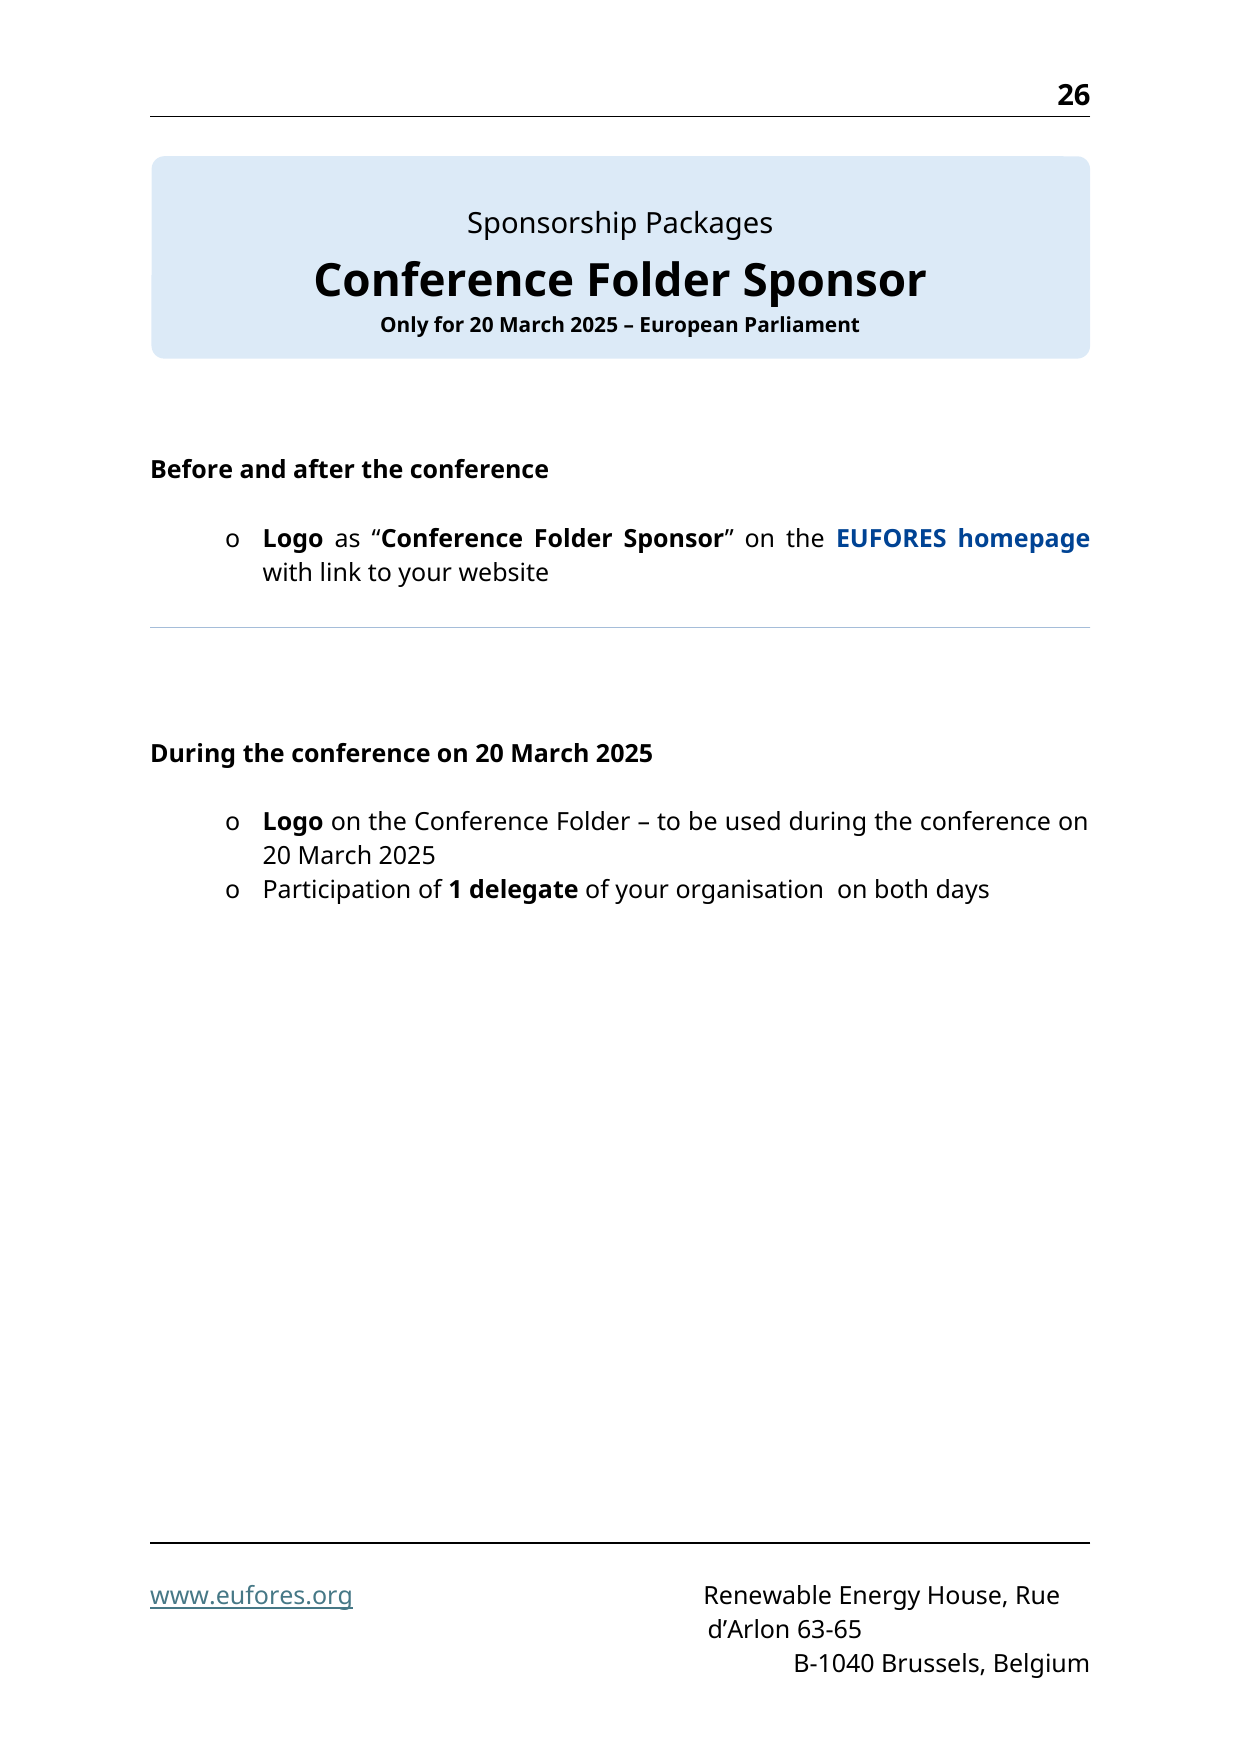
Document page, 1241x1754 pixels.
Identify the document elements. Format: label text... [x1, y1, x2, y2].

text During the conference on 20 March 2025 [150, 735, 1090, 769]
list Logo as “Conference Folder Sponsor” on the EUFORES homepage with link to your website [225, 520, 1090, 588]
text Conference Folder Sponsor [150, 247, 1090, 310]
list Logo on the Conference Folder – to be used during the conference on 20 March 2025 [225, 803, 1090, 872]
list Participation of 1 delegate of your organisation on both days [225, 872, 1090, 906]
text Only for 20 March 2025 – European Parliament [150, 310, 1090, 338]
text Sponsorship Packages [150, 202, 1090, 242]
text Before and after the conference [150, 452, 1090, 486]
